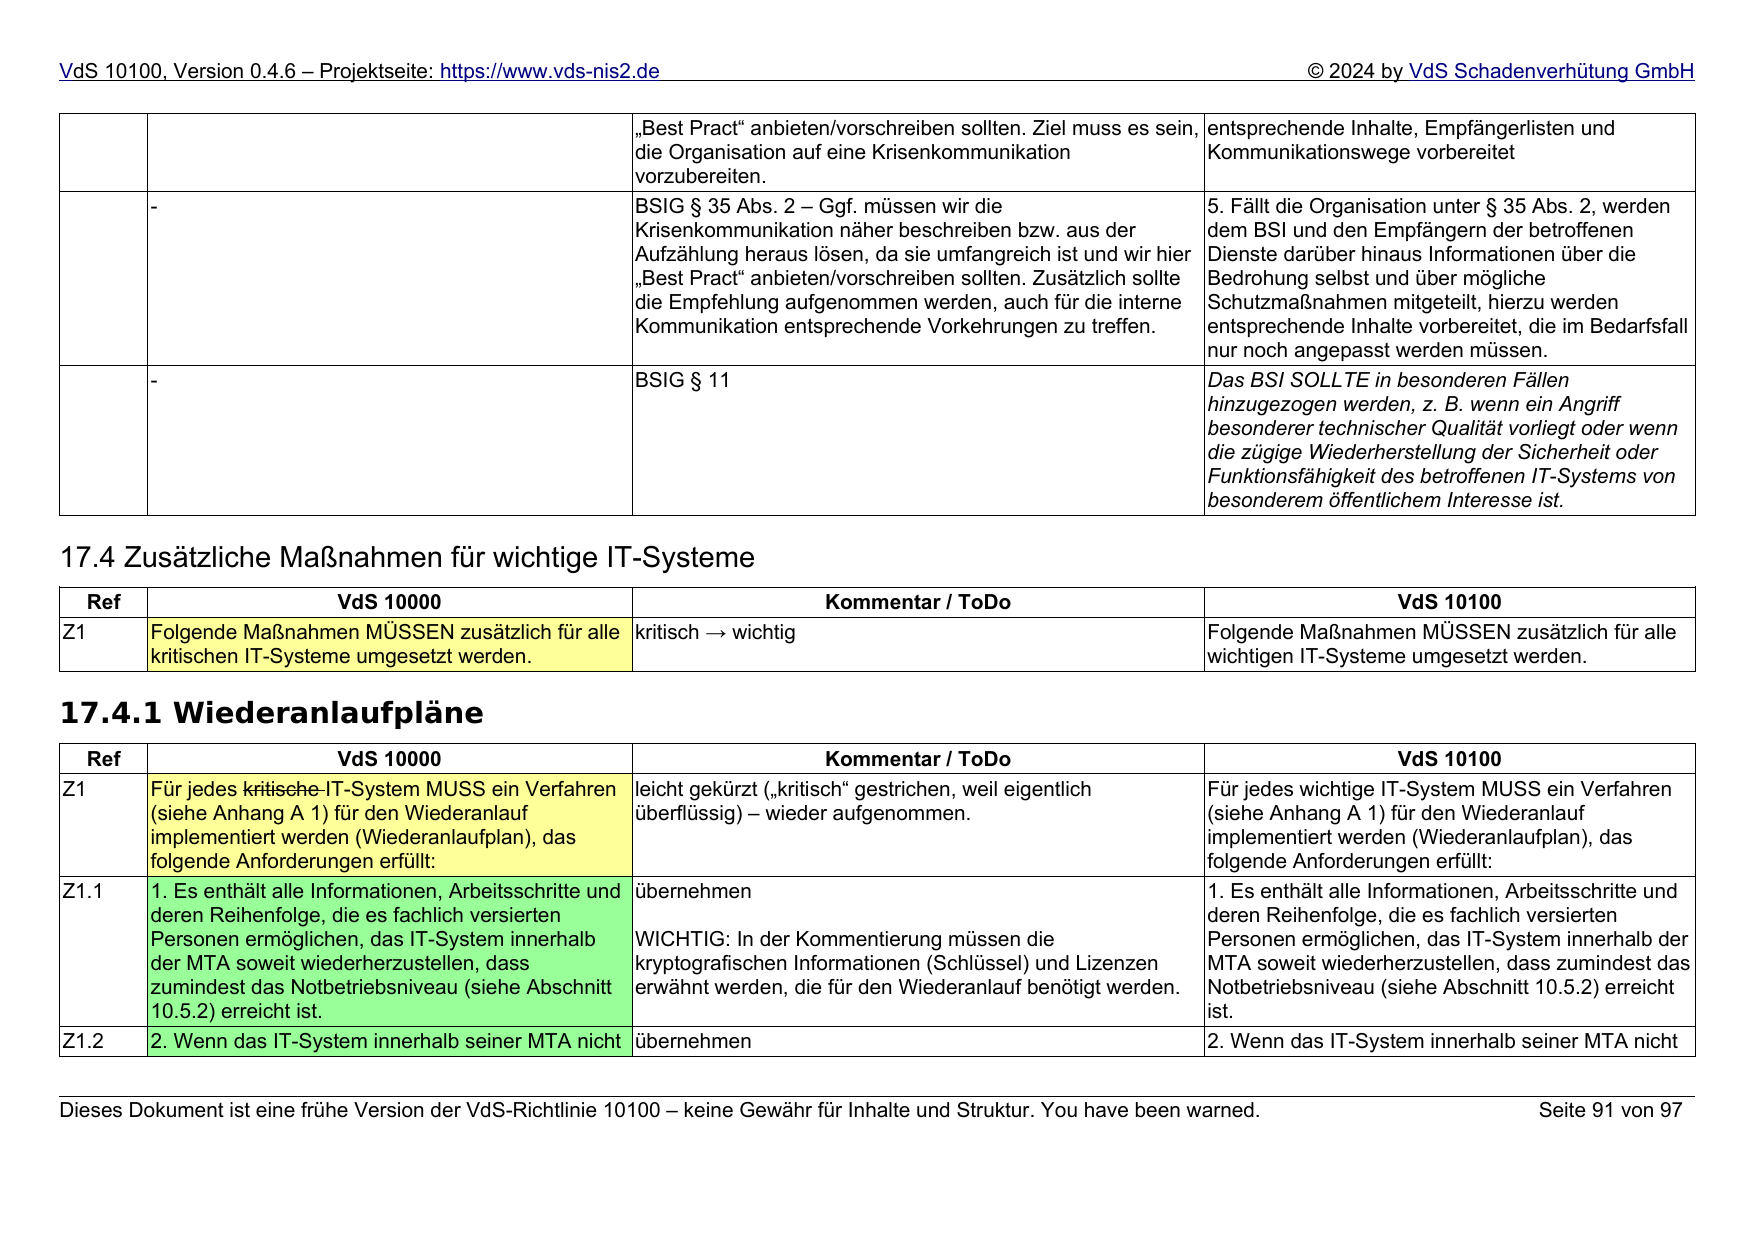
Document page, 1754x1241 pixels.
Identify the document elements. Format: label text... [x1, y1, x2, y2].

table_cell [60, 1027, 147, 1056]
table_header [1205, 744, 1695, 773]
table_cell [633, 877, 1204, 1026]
subtitle 17.4.1 Wiederanlaufpläne [59, 697, 1695, 731]
subtitle 17.4 Zusätzliche Maßnahmen für wichtige IT-Systeme [59, 540, 1695, 574]
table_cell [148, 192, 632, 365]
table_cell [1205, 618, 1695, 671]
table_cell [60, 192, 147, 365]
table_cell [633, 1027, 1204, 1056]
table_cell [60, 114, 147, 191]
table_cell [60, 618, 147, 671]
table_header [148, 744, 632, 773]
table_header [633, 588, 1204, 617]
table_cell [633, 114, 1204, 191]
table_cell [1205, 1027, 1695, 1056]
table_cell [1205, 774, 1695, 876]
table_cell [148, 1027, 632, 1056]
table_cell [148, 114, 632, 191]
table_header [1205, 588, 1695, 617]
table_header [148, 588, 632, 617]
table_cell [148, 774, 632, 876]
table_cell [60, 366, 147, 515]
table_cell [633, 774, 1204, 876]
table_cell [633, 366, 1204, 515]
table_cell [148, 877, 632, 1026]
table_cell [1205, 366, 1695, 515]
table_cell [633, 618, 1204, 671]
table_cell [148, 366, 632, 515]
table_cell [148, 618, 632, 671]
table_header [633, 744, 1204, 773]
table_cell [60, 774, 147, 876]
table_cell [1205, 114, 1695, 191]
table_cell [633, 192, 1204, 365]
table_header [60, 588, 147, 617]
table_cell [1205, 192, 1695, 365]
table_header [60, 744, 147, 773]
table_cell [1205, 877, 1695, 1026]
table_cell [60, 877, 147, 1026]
